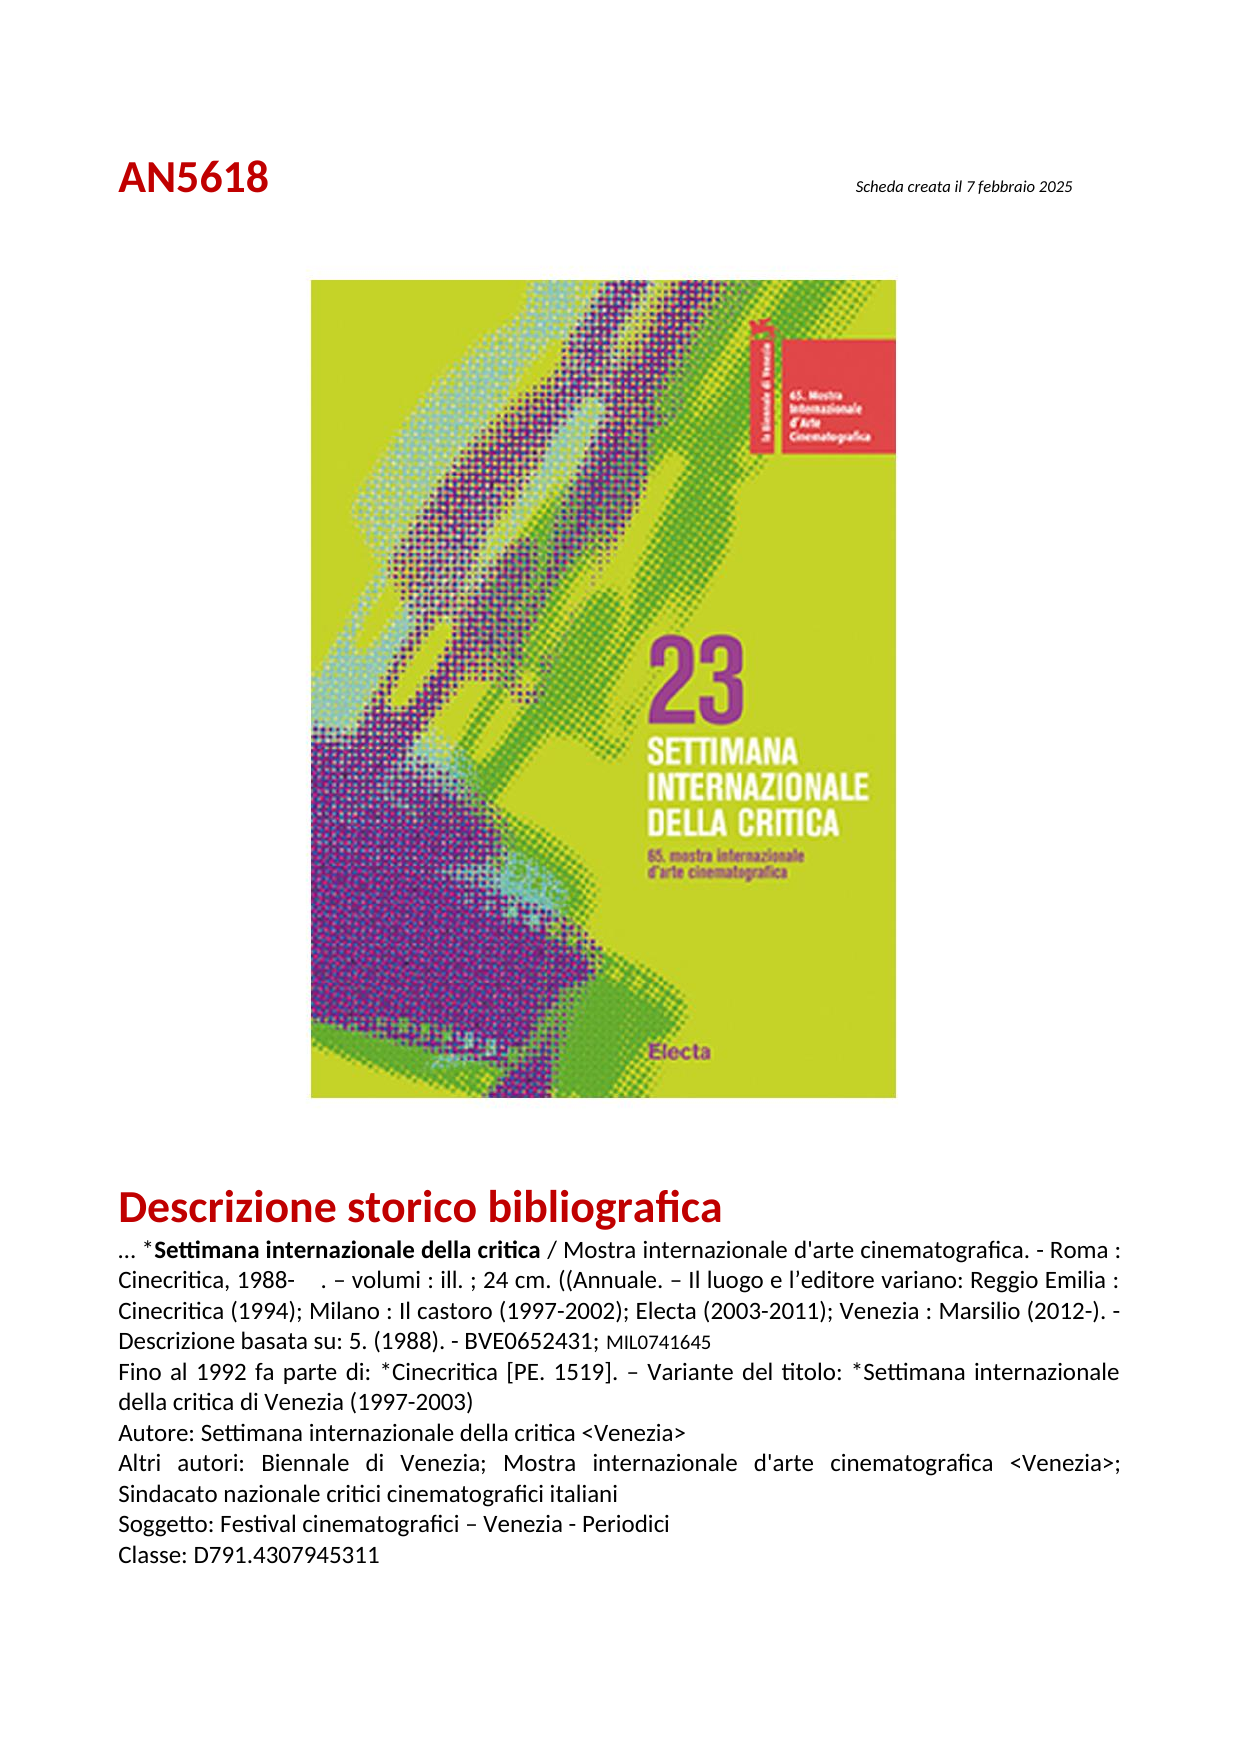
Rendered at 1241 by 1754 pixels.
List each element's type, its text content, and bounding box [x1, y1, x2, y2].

picture [118, 203, 1093, 1178]
text Fino al 1992 fa parte di: *Cinecritica [PE. 1519]. – Variante del titolo: *Settimana internazionale della critica di Venezia (1997-2003) [118, 1356, 1122, 1417]
text Autore: Settimana internazionale della critica <Venezia> [118, 1417, 1122, 1447]
text AN5618 Scheda creata il 7 febbraio 2025 [118, 148, 1122, 203]
text Soggetto: Festival cinematografici – Venezia - Periodici [118, 1508, 1122, 1539]
text Classe: D791.4307945311 [118, 1539, 1122, 1569]
text … *Settimana internazionale della critica / Mostra internazionale d'arte cinematografica. - Roma : Cinecritica, 1988- . – volumi : ill. ; 24 cm. ((Annuale. – Il luogo e l’editore variano: Reggio Emilia : Cinecritica (1994); Milano : Il castoro (1997-2002); Electa (2003-2011); Venezia : Marsilio (2012-). - Descrizione basata su: 5. (1988). - BVE0652431; MIL0741645 [118, 1234, 1122, 1356]
text Altri autori: Biennale di Venezia; Mostra internazionale d'arte cinematografica <Venezia>; Sindacato nazionale critici cinematografici italiani [118, 1447, 1122, 1508]
